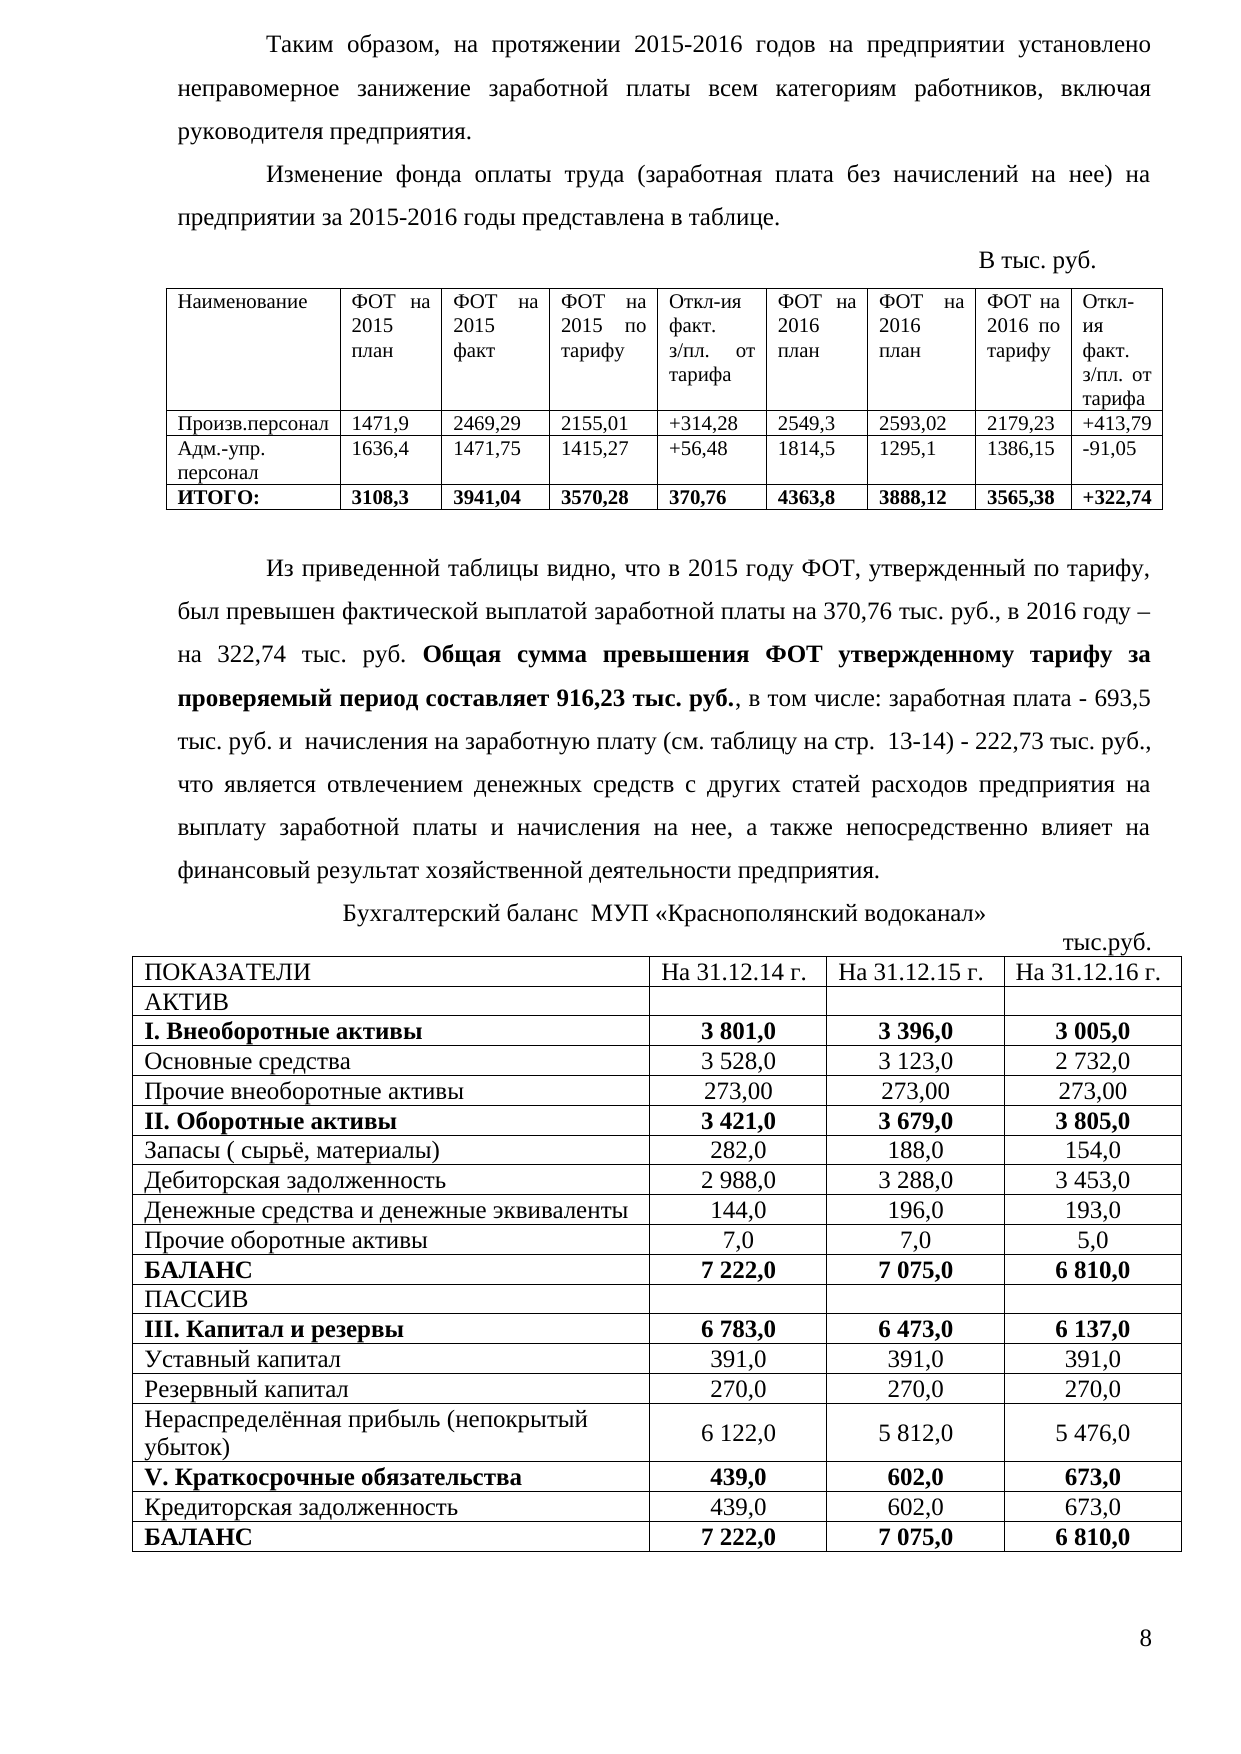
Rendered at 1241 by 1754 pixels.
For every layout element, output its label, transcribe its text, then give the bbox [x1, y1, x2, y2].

table_cell 439,0 [650, 1462, 826, 1491]
table_cell БАЛАНС [133, 1522, 649, 1551]
table_cell 3 528,0 [650, 1046, 826, 1075]
text Изменение фонда оплаты труда (заработная плата без начислений на нее) на предприятии за 2015-2016 годы представлена в таблице. [177, 159, 1152, 231]
table_cell 3 421,0 [650, 1106, 826, 1134]
table_cell 3941,04 [442, 485, 549, 509]
table_cell 370,76 [658, 485, 766, 509]
table_cell 391,0 [827, 1344, 1004, 1373]
table_cell -91,05 [1072, 436, 1162, 484]
table_cell 154,0 [1005, 1136, 1181, 1164]
table_cell 3 123,0 [827, 1046, 1004, 1075]
table_cell 1814,5 [767, 436, 867, 484]
table_cell [827, 1285, 1004, 1313]
table_cell Запасы ( сырьё, материалы) [133, 1136, 649, 1164]
table_cell 2 732,0 [1005, 1046, 1181, 1075]
table_cell 3 801,0 [650, 1016, 826, 1045]
table_cell 193,0 [1005, 1195, 1181, 1224]
table_cell 439,0 [650, 1492, 826, 1521]
table_cell [1005, 1285, 1181, 1313]
table_cell Основные средства [133, 1046, 649, 1075]
table_cell Кредиторская задолженность [133, 1492, 649, 1521]
table_cell 7,0 [827, 1225, 1004, 1254]
text Таким образом, на протяжении 2015-2016 годов на предприятии установлено неправомерное занижение заработной платы всем категориям работников, включая руководителя предприятия. [177, 29, 1152, 144]
table_header ФОТ на 2015 по тарифу [550, 289, 657, 410]
table_cell Денежные средства и денежные эквиваленты [133, 1195, 649, 1224]
table_cell 6 810,0 [1005, 1522, 1181, 1551]
table_cell 1386,15 [976, 436, 1071, 484]
table_cell 196,0 [827, 1195, 1004, 1224]
table_cell 3 005,0 [1005, 1016, 1181, 1045]
table_cell Адм.-упр. персонал [167, 436, 340, 484]
text Из приведенной таблицы видно, что в 2015 году ФОТ, утвержденный по тарифу, был превышен фактической выплатой заработной платы на 370,76 тыс. руб., в 2016 году – на 322,74 тыс. руб. Общая сумма превышения ФОТ утвержденному тарифу за проверяемый период составляет 916,23 тыс. руб., в том числе: заработная плата - 693,5 тыс. руб. и начисления на заработную плату (см. таблицу на стр. 13-14) - 222,73 тыс. руб., что является отвлечением денежных средств с других статей расходов предприятия на выплату заработной платы и начисления на нее, а также непосредственно влияет на финансовый результат хозяйственной деятельности предприятия. [177, 553, 1152, 884]
table_cell Произв.персонал [167, 411, 340, 435]
table_header ФОТ на 2016 план [767, 289, 867, 410]
table_cell 5 476,0 [1005, 1404, 1181, 1461]
table_cell 188,0 [827, 1136, 1004, 1164]
table_cell 3 679,0 [827, 1106, 1004, 1134]
table_cell Прочие оборотные активы [133, 1225, 649, 1254]
table_cell +314,28 [658, 411, 766, 435]
table_cell +322,74 [1072, 485, 1162, 509]
table_cell 6 473,0 [827, 1314, 1004, 1343]
table_cell 3888,12 [868, 485, 975, 509]
table_header ФОТ на 2016 план [868, 289, 975, 410]
table_cell 3 396,0 [827, 1016, 1004, 1045]
table_cell 1636,4 [341, 436, 441, 484]
table_cell Уставный капитал [133, 1344, 649, 1373]
table_cell 391,0 [1005, 1344, 1181, 1373]
table_cell 273,00 [1005, 1076, 1181, 1105]
table_cell АКТИВ [133, 987, 649, 1015]
table_cell 6 137,0 [1005, 1314, 1181, 1343]
table_cell III. Капитал и резервы [133, 1314, 649, 1343]
table_cell 7 075,0 [827, 1522, 1004, 1551]
table_cell 391,0 [650, 1344, 826, 1373]
table_cell 273,00 [650, 1076, 826, 1105]
table_header Откл-ия факт. з/пл. от тарифа [658, 289, 766, 410]
table_cell Прочие внеоборотные активы [133, 1076, 649, 1105]
table_header ФОТ на 2016 по тарифу [976, 289, 1071, 410]
table_cell 4363,8 [767, 485, 867, 509]
table_cell Нераспределённая прибыль (непокрытый убыток) [133, 1404, 649, 1461]
table_cell 270,0 [827, 1374, 1004, 1403]
table_header Наименование [167, 289, 340, 410]
table_cell ИТОГО: [167, 485, 340, 509]
table_cell 3108,3 [341, 485, 441, 509]
table_cell +56,48 [658, 436, 766, 484]
table_cell I. Внеоборотные активы [133, 1016, 649, 1045]
table_cell ПАССИВ [133, 1285, 649, 1313]
table_cell [1005, 987, 1181, 1015]
table_cell 1295,1 [868, 436, 975, 484]
table_cell 2155,01 [550, 411, 657, 435]
table_cell БАЛАНС [133, 1255, 649, 1283]
table_cell +413,79 [1072, 411, 1162, 435]
table_header Откл-ия факт. з/пл. от тарифа [1072, 289, 1162, 410]
table_cell 2593,02 [868, 411, 975, 435]
table_cell 673,0 [1005, 1462, 1181, 1491]
table_cell 144,0 [650, 1195, 826, 1224]
table_cell 6 783,0 [650, 1314, 826, 1343]
table_cell 3565,38 [976, 485, 1071, 509]
table_cell 2 988,0 [650, 1165, 826, 1194]
table_cell 3 288,0 [827, 1165, 1004, 1194]
table_cell 3570,28 [550, 485, 657, 509]
table_cell 5,0 [1005, 1225, 1181, 1254]
table_cell 3 805,0 [1005, 1106, 1181, 1134]
table_cell 273,00 [827, 1076, 1004, 1105]
table_header ФОТ на 2015 факт [442, 289, 549, 410]
table_cell 6 122,0 [650, 1404, 826, 1461]
table_cell 2549,3 [767, 411, 867, 435]
table_cell 270,0 [650, 1374, 826, 1403]
table_cell 3 453,0 [1005, 1165, 1181, 1194]
table_cell 5 812,0 [827, 1404, 1004, 1461]
table_header На 31.12.14 г. [650, 957, 826, 986]
table_cell Дебиторская задолженность [133, 1165, 649, 1194]
table_cell 673,0 [1005, 1492, 1181, 1521]
table_cell 6 810,0 [1005, 1255, 1181, 1283]
text тыс.руб. [177, 927, 1152, 956]
table_cell 7,0 [650, 1225, 826, 1254]
text В тыс. руб. [177, 245, 1152, 274]
table_cell 1471,75 [442, 436, 549, 484]
table_cell 270,0 [1005, 1374, 1181, 1403]
table_cell [827, 987, 1004, 1015]
table_cell 602,0 [827, 1492, 1004, 1521]
text Бухгалтерский баланс МУП «Краснополянский водоканал» [177, 898, 1152, 927]
table_cell 7 222,0 [650, 1255, 826, 1283]
table_header ФОТ на 2015 план [341, 289, 441, 410]
table_cell 2469,29 [442, 411, 549, 435]
table_cell II. Оборотные активы [133, 1106, 649, 1134]
table_cell 7 222,0 [650, 1522, 826, 1551]
table_header На 31.12.16 г. [1005, 957, 1181, 986]
table_cell [650, 987, 826, 1015]
table_cell 1471,9 [341, 411, 441, 435]
table_cell [650, 1285, 826, 1313]
table_header ПОКАЗАТЕЛИ [133, 957, 649, 986]
table_cell 7 075,0 [827, 1255, 1004, 1283]
table_cell 1415,27 [550, 436, 657, 484]
table_cell 602,0 [827, 1462, 1004, 1491]
table_header На 31.12.15 г. [827, 957, 1004, 986]
table_cell V. Краткосрочные обязательства [133, 1462, 649, 1491]
table_cell 282,0 [650, 1136, 826, 1164]
table_cell 2179,23 [976, 411, 1071, 435]
table_cell Резервный капитал [133, 1374, 649, 1403]
